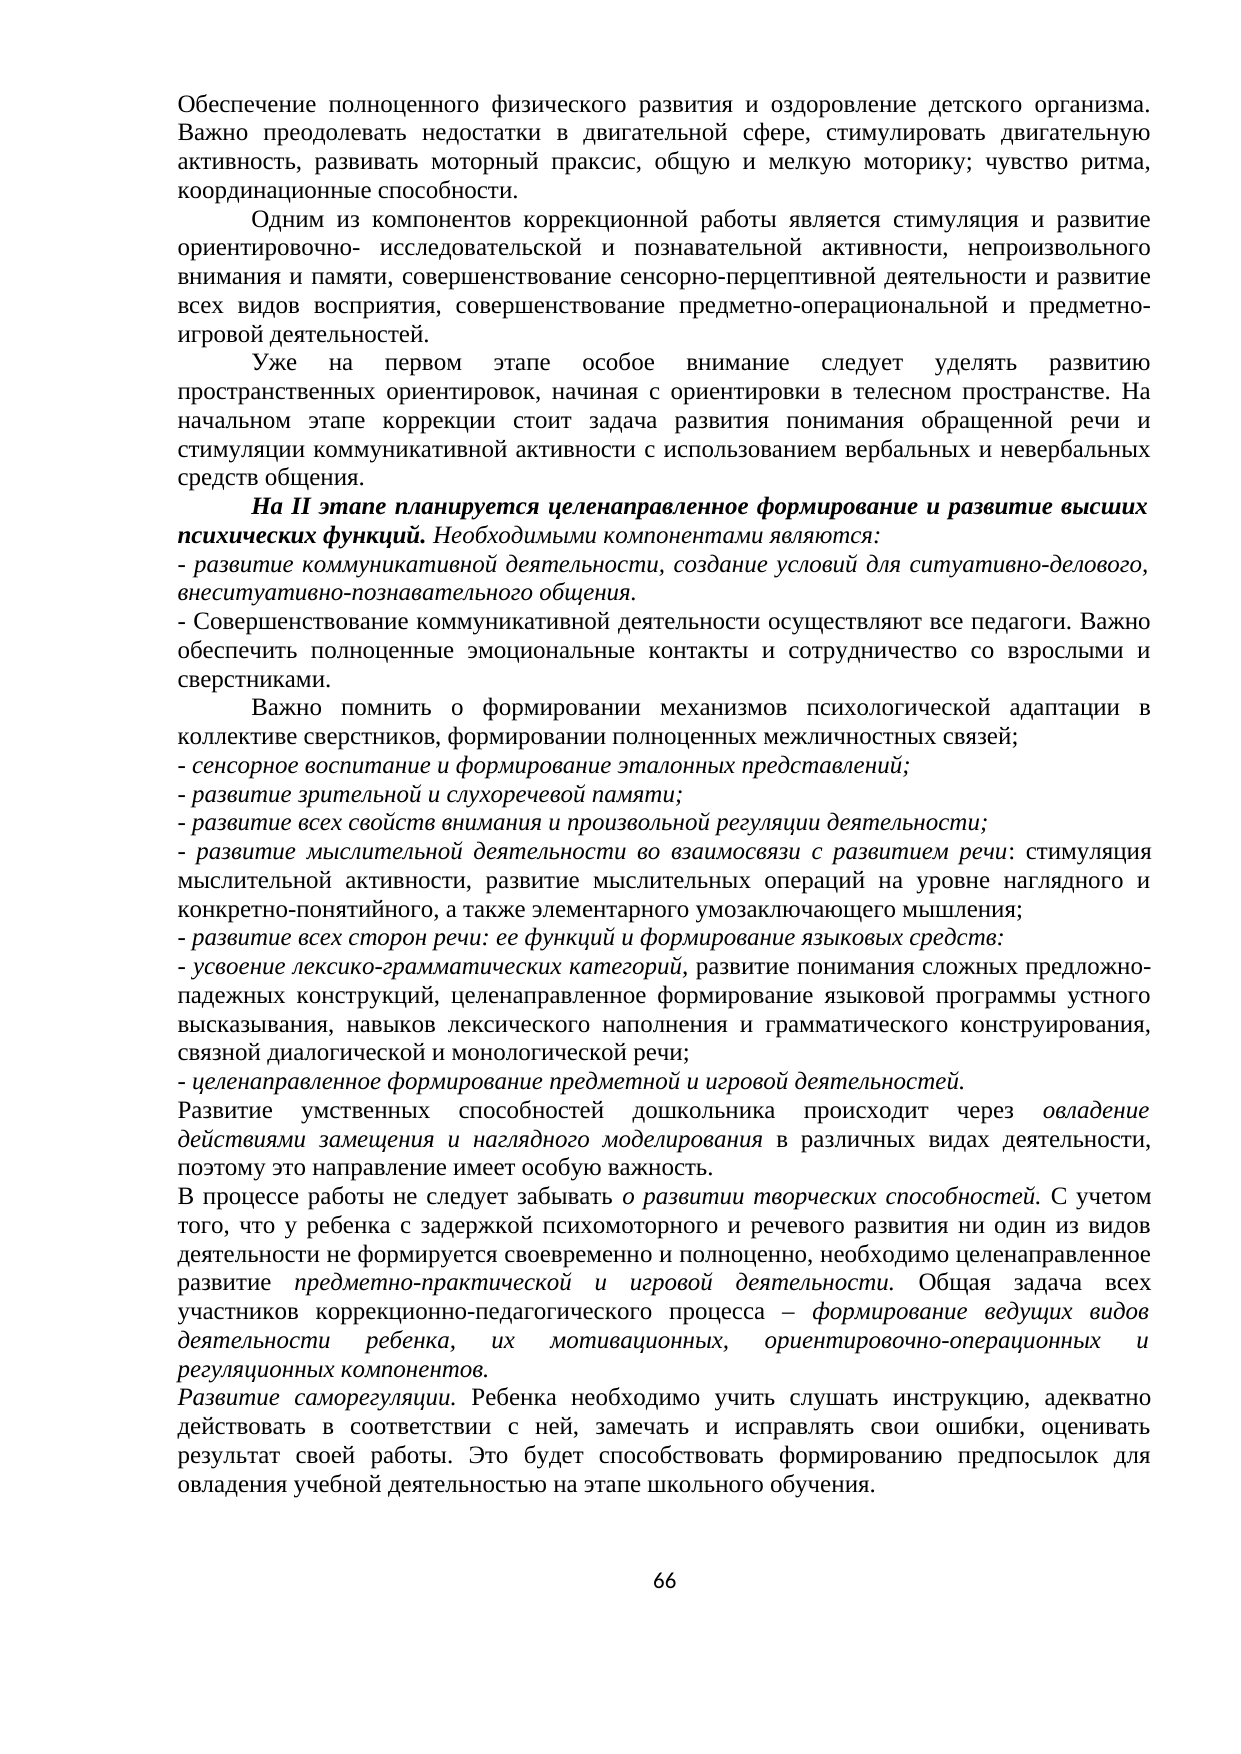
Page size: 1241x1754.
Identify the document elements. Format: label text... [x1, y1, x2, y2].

text На II этапе планируется целенаправленное формирование и развитие высших психических функций. Необходимыми компонентами являются: [177, 491, 1152, 549]
text - развитие всех сторон речи: ее функций и формирование языковых средств: [177, 922, 1152, 951]
text Одним из компонентов коррекционной работы является стимуляция и развитие ориентировочно- исследовательской и познавательной активности, непроизвольного внимания и памяти, совершенствование сенсорно-перцептивной деятельности и развитие всех видов восприятия, совершенствование предметно-операциональной и предметно-игровой деятельностей. [177, 204, 1152, 347]
text - усвоение лексико-грамматических категорий, развитие понимания сложных предложно-падежных конструкций, целенаправленное формирование языковой программы устного высказывания, навыков лексического наполнения и грамматического конструирования, связной диалогической и монологической речи; [177, 951, 1152, 1066]
text - развитие коммуникативной деятельности, создание условий для ситуативно-делового, внеситуативно-познавательного общения. [177, 549, 1152, 606]
text Важно помнить о формировании механизмов психологической адаптации в коллективе сверстников, формировании полноценных межличностных связей; [177, 692, 1152, 750]
text - Совершенствование коммуникативной деятельности осуществляют все педагоги. Важно обеспечить полноценные эмоциональные контакты и сотрудничество со взрослыми и сверстниками. [177, 606, 1152, 692]
text - целенаправленное формирование предметной и игровой деятельностей. [177, 1066, 1152, 1095]
text Развитие саморегуляции. Ребенка необходимо учить слушать инструкцию, адекватно действовать в соответствии с ней, замечать и исправлять свои ошибки, оценивать результат своей работы. Это будет способствовать формированию предпосылок для овладения учебной деятельностью на этапе школьного обучения. [177, 1382, 1152, 1497]
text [177, 89, 1152, 204]
text - развитие зрительной и слухоречевой памяти; [177, 779, 1152, 807]
text - сенсорное воспитание и формирование эталонных представлений; [177, 750, 1152, 779]
text Развитие умственных способностей дошкольника происходит через овладение действиями замещения и наглядного моделирования в различных видах деятельности, поэтому это направление имеет особую важность. [177, 1095, 1152, 1181]
text - развитие всех свойств внимания и произвольной регуляции деятельности; [177, 807, 1152, 836]
text - развитие мыслительной деятельности во взаимосвязи с развитием речи: стимуляция мыслительной активности, развитие мыслительных операций на уровне наглядного и конкретно-понятийного, а также элементарного умозаключающего мышления; [177, 836, 1152, 922]
text Уже на первом этапе особое внимание следует уделять развитию пространственных ориентировок, начиная с ориентировки в телесном пространстве. На начальном этапе коррекции стоит задача развития понимания обращенной речи и стимуляции коммуникативной активности с использованием вербальных и невербальных средств общения. [177, 347, 1152, 491]
text В процессе работы не следует забывать о развитии творческих способностей. С учетом того, что у ребенка с задержкой психомоторного и речевого развития ни один из видов деятельности не формируется своевременно и полноценно, необходимо целенаправленное развитие предметно-практической и игровой деятельности. Общая задача всех участников коррекционно-педагогического процесса – формирование ведущих видов деятельности ребенка, их мотивационных, ориентировочно-операционных и регуляционных компонентов. [177, 1181, 1152, 1382]
